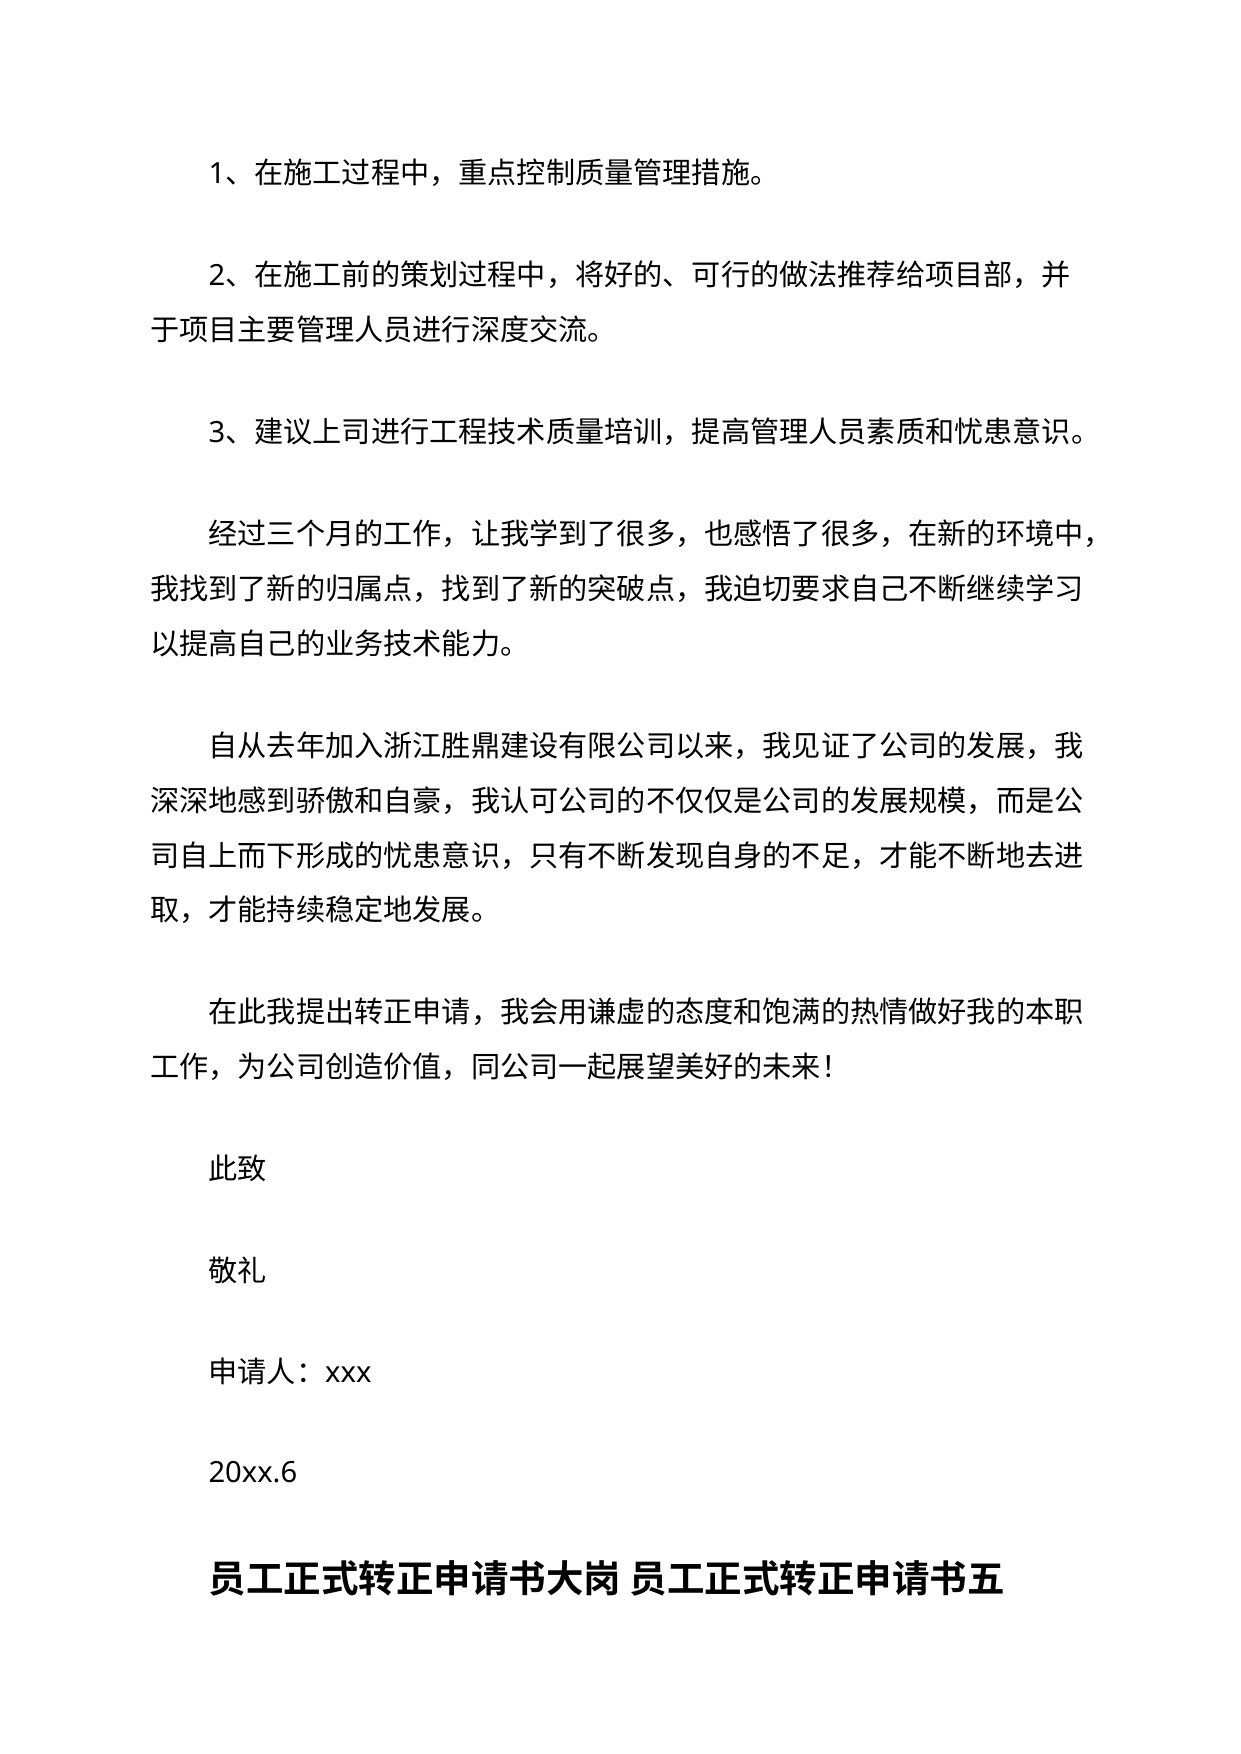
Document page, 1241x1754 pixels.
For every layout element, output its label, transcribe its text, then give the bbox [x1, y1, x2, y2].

text 在此我提出转正申请，我会用谦虚的态度和饱满的热情做好我的本职工作，为公司创造价值，同公司一起展望美好的未来！ [150, 989, 1090, 1086]
text 3、建议上司进行工程技术质量培训，提高管理人员素质和忧患意识。 [150, 409, 1090, 451]
text 员工正式转正申请书大岗 员工正式转正申请书五 [150, 1549, 1090, 1604]
text 申请人：xxx [150, 1349, 1090, 1391]
text 20xx.6 [150, 1451, 1090, 1491]
text 1、在施工过程中，重点控制质量管理措施。 [150, 150, 1090, 192]
text 此致 [150, 1145, 1090, 1188]
text 敬礼 [150, 1247, 1090, 1289]
text 经过三个月的工作，让我学到了很多，也感悟了很多，在新的环境中，我找到了新的归属点，找到了新的突破点，我迫切要求自己不断继续学习以提高自己的业务技术能力。 [150, 511, 1090, 663]
text 2、在施工前的策划过程中，将好的、可行的做法推荐给项目部，并于项目主要管理人员进行深度交流。 [150, 252, 1090, 349]
text 自从去年加入浙江胜鼎建设有限公司以来，我见证了公司的发展，我深深地感到骄傲和自豪，我认可公司的不仅仅是公司的发展规模，而是公司自上而下形成的忧患意识，只有不断发现自身的不足，才能不断地去进取，才能持续稳定地发展。 [150, 722, 1090, 929]
